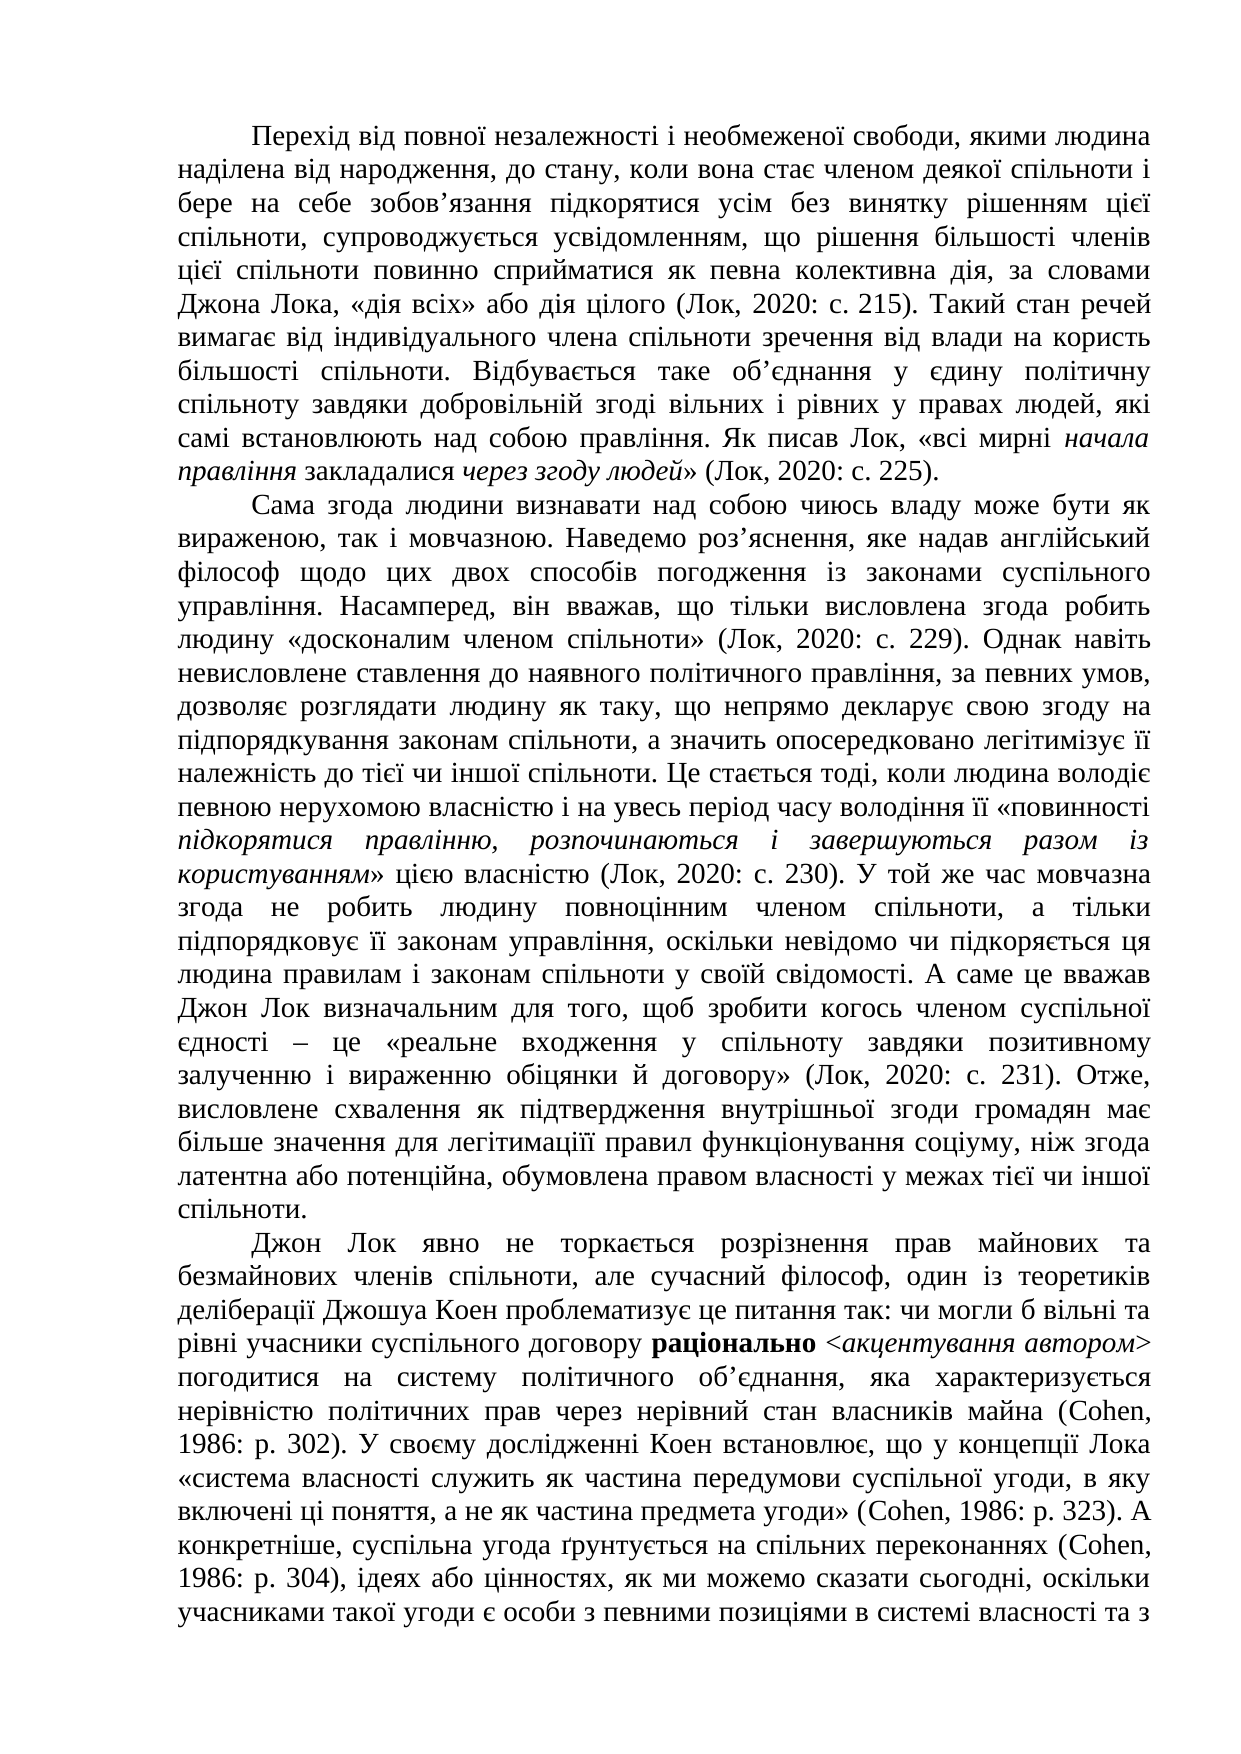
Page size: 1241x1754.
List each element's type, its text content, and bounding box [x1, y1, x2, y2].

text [177, 1225, 1152, 1627]
text Сама згода людини визнавати над собою чиюсь владу може бути як вираженою, так і мовчазною. Наведемо роз’яснення, яке надав англійський філософ щодо цих двох способів погодження із законами суспільного управління. Насамперед, він вважав, що тільки висловлена згода робить людину «досконалим членом спільноти» (Лок, 2020: с. 229). Однак навіть невисловлене ставлення до наявного політичного правління, за певних умов, дозволяє розглядати людину як таку, що непрямо декларує свою згоду на підпорядкування законам спільноти, а значить опосередковано легітимізує її належність до тієї чи іншої спільноти. Це стається тоді, коли людина володіє певною нерухомою власністю і на увесь період часу володіння її «повинності підкорятися правлінню, розпочинаються і завершуються разом із користуванням» цією власністю (Лок, 2020: с. 230). У той же час мовчазна згода не робить людину повноцінним членом спільноти, а тільки підпорядковує її законам управління, оскільки невідомо чи підкоряється ця людина правилам і законам спільноти у своїй свідомості. А саме це вважав Джон Лок визначальним для того, щоб зробити когось членом суспільної єдності – це «реальне входження у спільноту завдяки позитивному залученню і вираженню обіцянки й договору» (Лок, 2020: с. 231). Отже, висловлене схвалення як підтвердження внутрішньої згоди громадян має більше значення для легітимаціїї правил функціонування соціуму, ніж згода латентна або потенційна, обумовлена правом власності у межах тієї чи іншої спільноти. [177, 487, 1152, 1225]
text Перехід від повної незалежності і необмеженої свободи, якими людина наділена від народження, до стану, коли вона стає членом деякої спільноти і бере на себе зобов’язання підкорятися усім без винятку рішенням цієї спільноти, супроводжується усвідомленням, що рішення більшості членів цієї спільноти повинно сприйматися як певна колективна дія, за словами Джона Лока, «дія всіх» або дія цілого (Лок, 2020: с. 215). Такий стан речей вимагає від індивідуального члена спільноти зречення від влади на користь більшості спільноти. Відбувається таке об’єднання у єдину політичну спільноту завдяки добровільній згоді вільних і рівних у правах людей, які самі встановлюють над собою правління. Як писав Лок, «всі мирні начала правління закладалися через згоду людей» (Лок, 2020: с. 225). [177, 118, 1152, 487]
